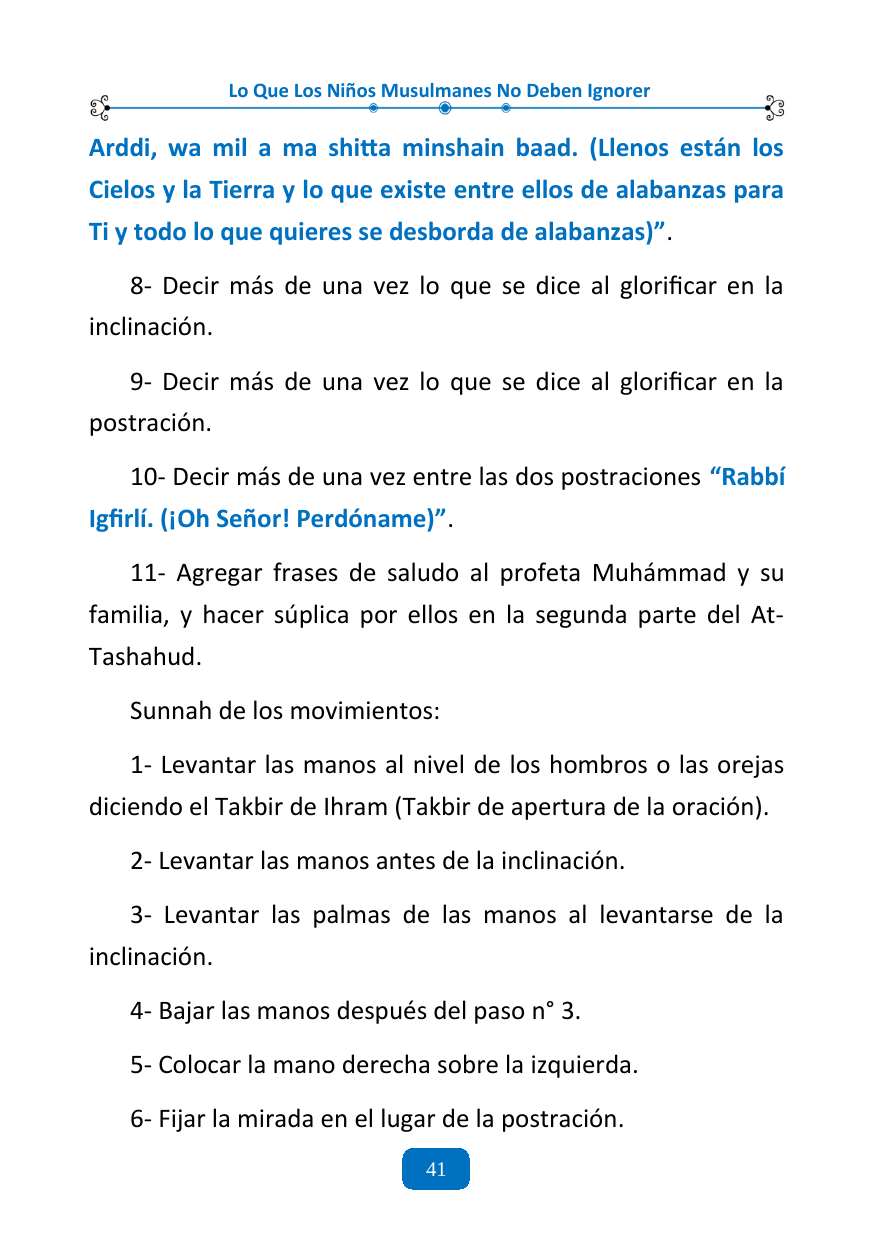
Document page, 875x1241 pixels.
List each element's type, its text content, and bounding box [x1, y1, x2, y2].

text 3- Levantar las palmas de las manos al levantarse de la inclinación. [89, 890, 785, 973]
text 4- Bajar las manos después del paso n° 3. [89, 986, 785, 1027]
text 11- Agregar frases de saludo al profeta Muhámmad y su familia, y hacer súplica por ellos en la segunda parte del At-Tashahud. [89, 548, 785, 673]
picture [88, 91, 786, 124]
text 5- Colocar la mano derecha sobre la izquierda. [89, 1040, 785, 1082]
text 6- Fijar la mirada en el lugar de la postración. [89, 1094, 785, 1136]
text 8- Decir más de una vez lo que se dice al glorificar en la inclinación. [89, 261, 785, 344]
text Sunnah de los movimientos: [89, 686, 785, 727]
text 10- Decir más de una vez entre las dos postraciones “Rabbí Igfirlí. (¡Oh Señor! Perdóname)”. [89, 452, 785, 536]
text 1- Levantar las manos al nivel de los hombros o las orejas diciendo el Takbir de Ihram (Takbir de apertura de la oración). [89, 740, 785, 823]
text 2- Levantar las manos antes de la inclinación. [89, 836, 785, 877]
text 9- Decir más de una vez lo que se dice al glorificar en la postración. [89, 357, 785, 440]
